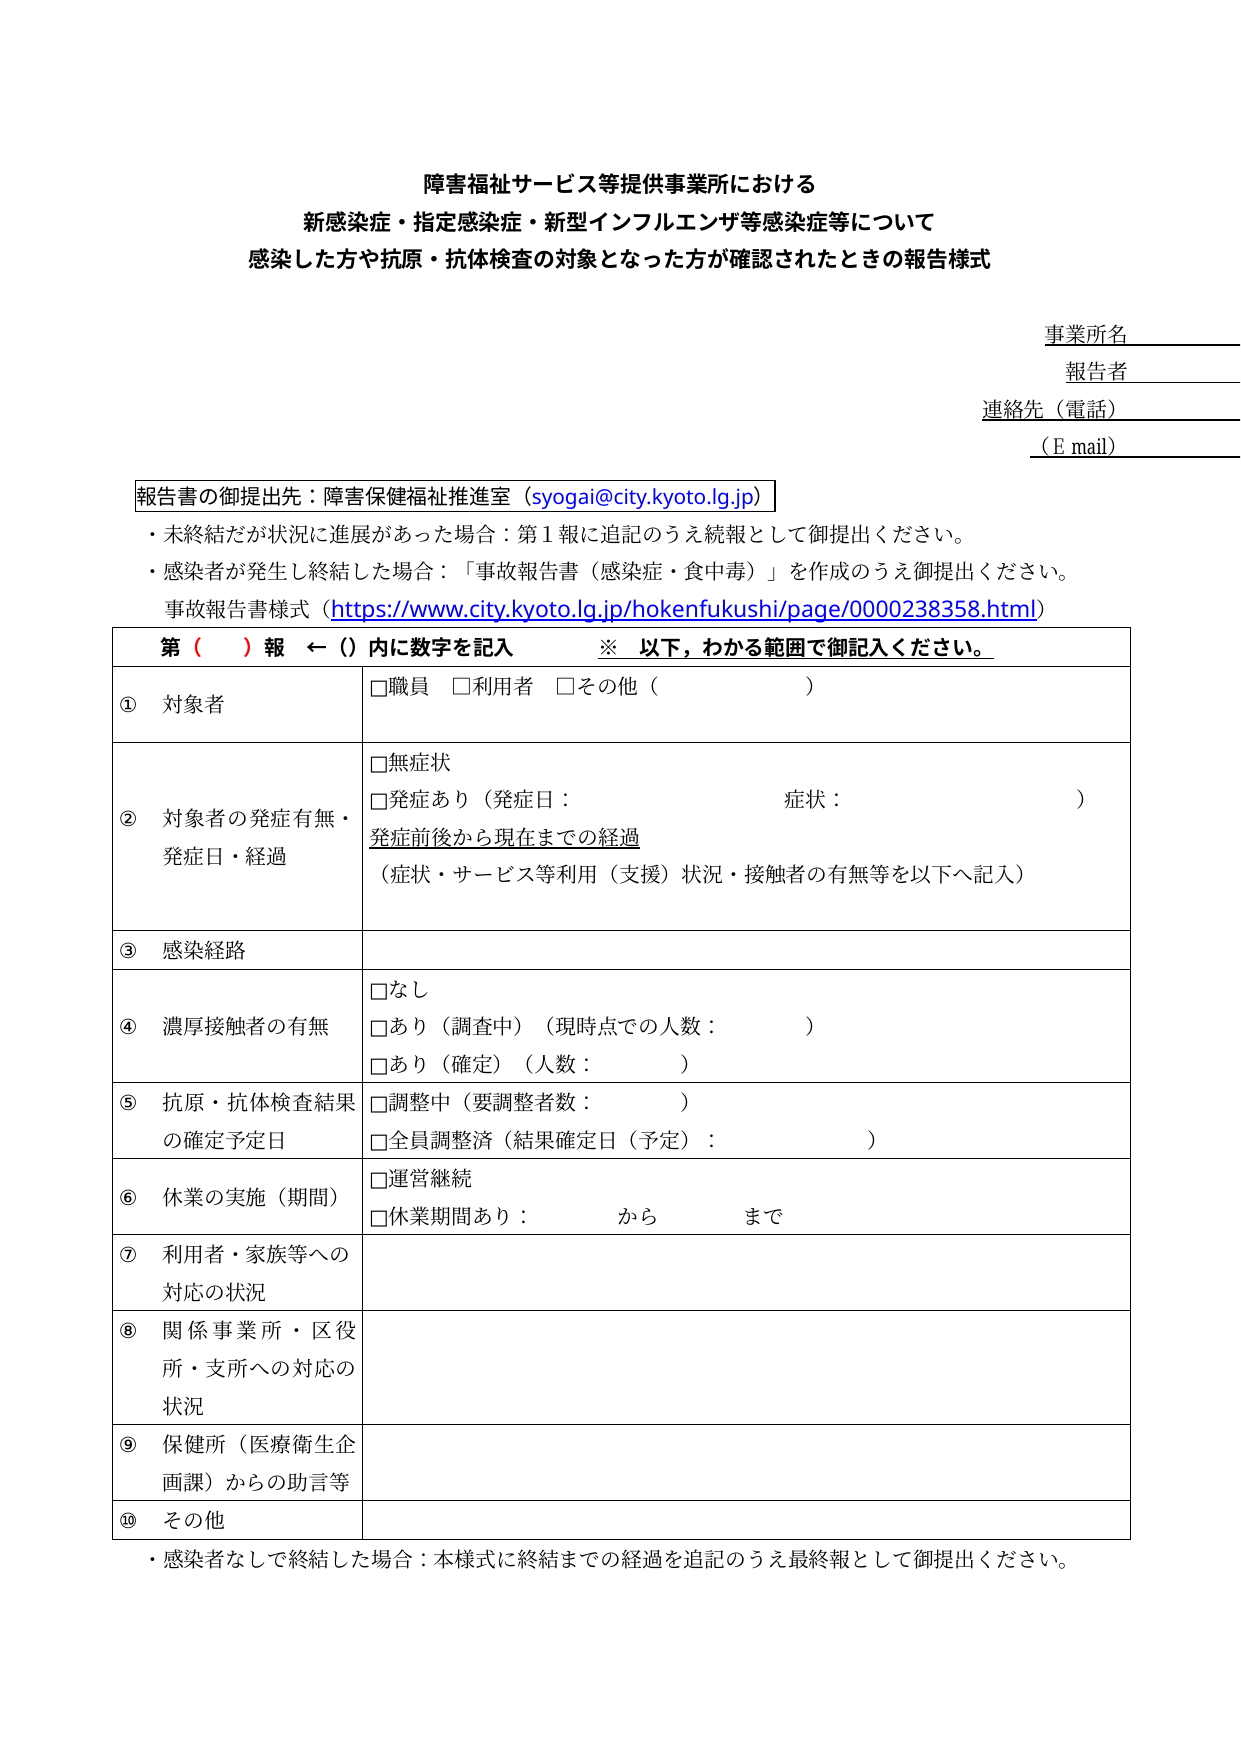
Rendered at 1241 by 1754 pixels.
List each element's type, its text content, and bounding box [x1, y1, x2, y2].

table_cell その他 [113, 1501, 362, 1538]
table_cell 濃厚接触者の有無 [113, 970, 362, 1082]
text 新感染症・指定感染症・新型インフルエンザ等感染症等について [112, 202, 1128, 239]
table_cell □調整中（要調整者数： ） □全員調整済（結果確定日（予定）： ） [363, 1083, 1130, 1158]
table_cell 対象者 [113, 667, 362, 742]
text 報告者 [112, 352, 1128, 389]
table_cell 休業の実施（期間） [113, 1159, 362, 1234]
table_cell □運営継続 □休業期間あり： から まで [363, 1159, 1130, 1234]
table_cell 関係事業所・区役所・支所への対応の状況 [113, 1311, 362, 1424]
text ・感染者が発生し終結した場合：「事故報告書（感染症・食中毒）」を作成のうえ御提出ください。 [142, 552, 1128, 589]
table_cell [363, 931, 1130, 969]
text 連絡先（電話） [112, 389, 1128, 427]
table_cell □職員 □利用者 □その他（ ） [363, 667, 1130, 742]
text 報告書の御提出先：障害保健福祉推進室（syogai@city.kyoto.lg.jp） [98, 477, 1128, 514]
table_cell □なし □あり（調査中）（現時点での人数： ） □あり（確定）（人数： ） [363, 970, 1130, 1082]
text 感染した方や抗原・抗体検査の対象となった方が確認されたときの報告様式 [112, 239, 1128, 277]
text （Ｅmail） [112, 427, 1128, 464]
table_cell [363, 1501, 1130, 1538]
table_header 第（ ）報 ←（）内に数字を記入 ※ 以下，わかる範囲で御記入ください。 [113, 628, 1130, 666]
text 障害福祉サービス等提供事業所における [112, 164, 1128, 202]
table_cell [363, 1425, 1130, 1500]
text 事故報告書様式（https://www.city.kyoto.lg.jp/hokenfukushi/page/0000238358.html） [164, 589, 1128, 627]
table_cell [363, 1311, 1130, 1424]
text 事業所名 [112, 314, 1128, 352]
table_cell 対象者の発症有無・発症日・経過 [113, 743, 362, 930]
text ・未終結だが状況に進展があった場合：第１報に追記のうえ続報として御提出ください。 [142, 514, 1128, 552]
table_cell 感染経路 [113, 931, 362, 969]
table_cell [363, 1235, 1130, 1310]
text ・感染者なしで終結した場合：本様式に終結までの経過を追記のうえ最終報として御提出ください。 [112, 1540, 1128, 1577]
table_cell 保健所（医療衛生企画課）からの助言等 [113, 1425, 362, 1500]
table_cell 利用者・家族等への 対応の状況 [113, 1235, 362, 1310]
table_cell □無症状 □発症あり（発症日： 症状： ） 発症前後から現在までの経過 （症状・サービス等利用（支援）状況・接触者の有無等を以下へ記入） [363, 743, 1130, 930]
table_cell 抗原・抗体検査結果の確定予定日 [113, 1083, 362, 1158]
